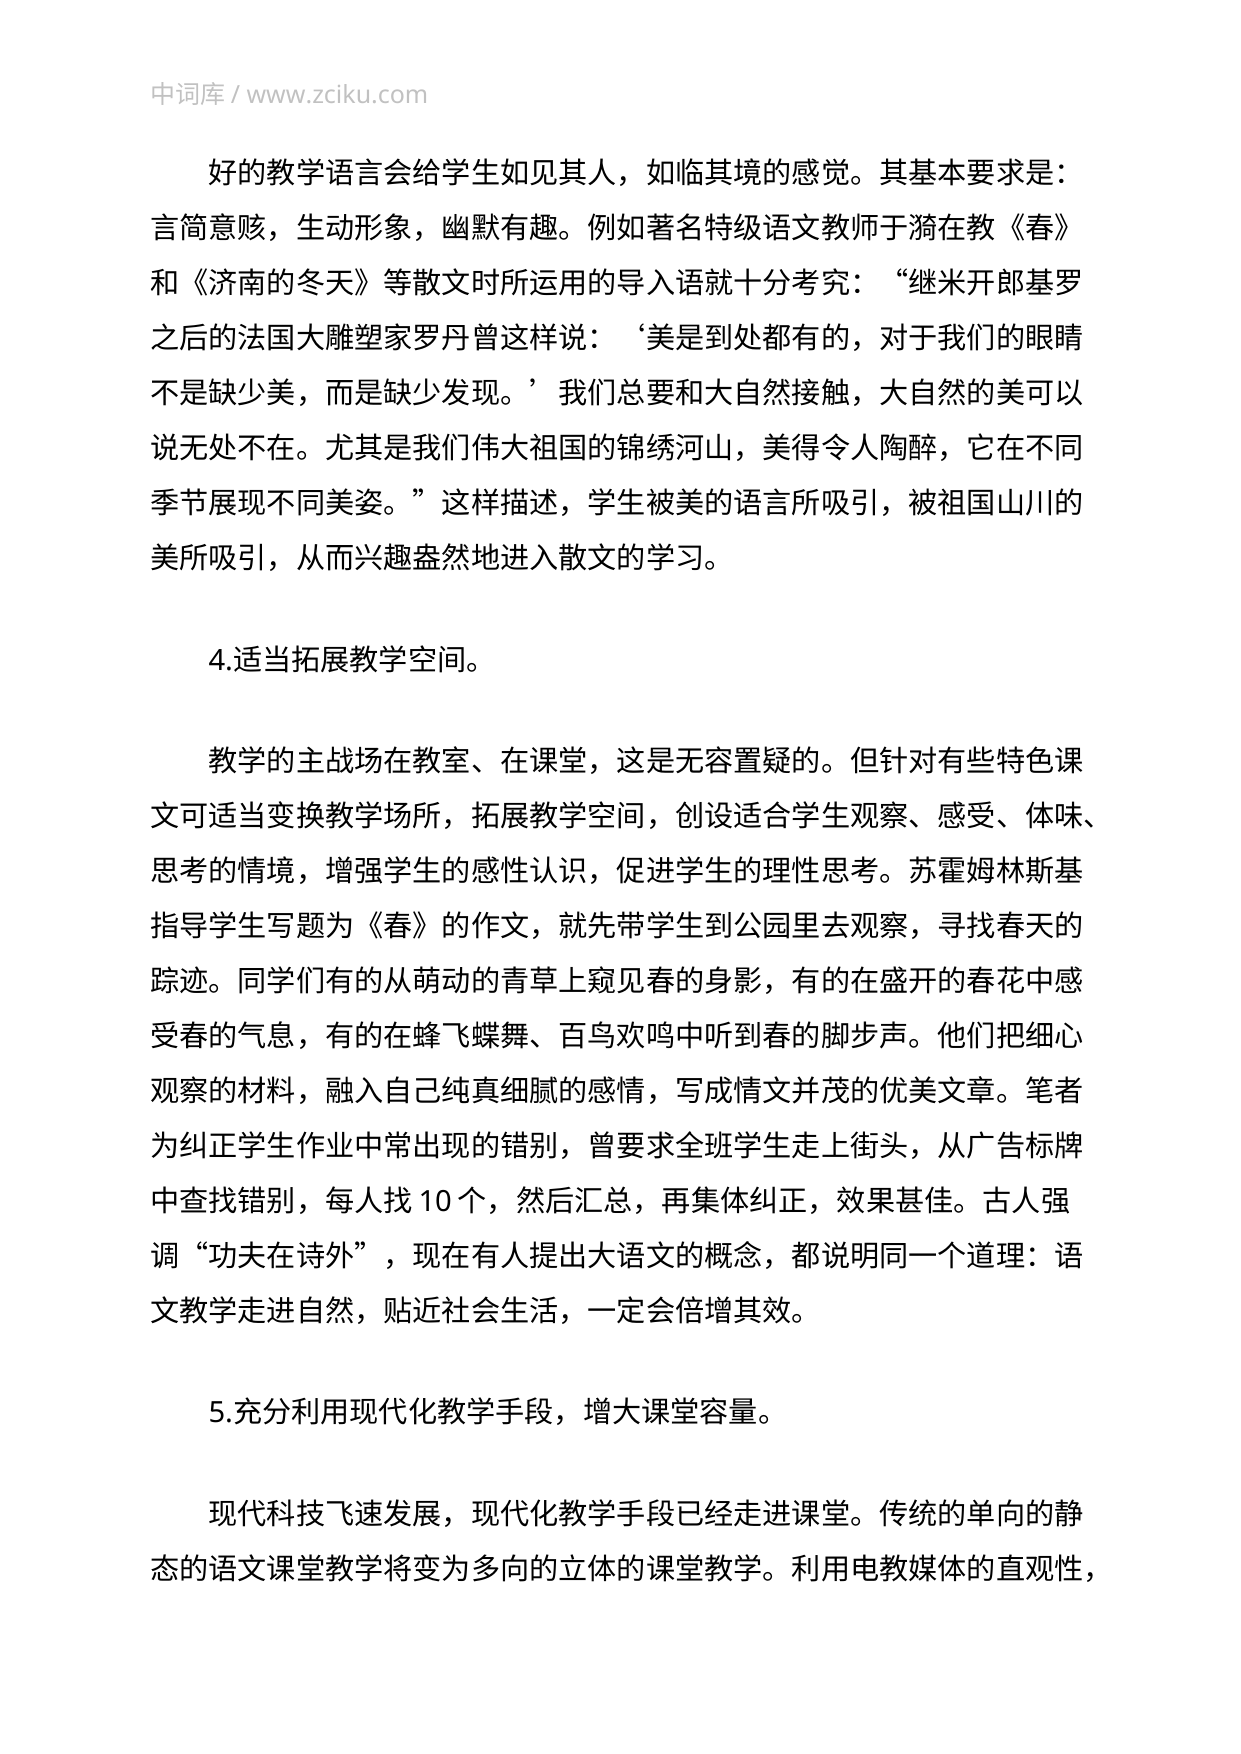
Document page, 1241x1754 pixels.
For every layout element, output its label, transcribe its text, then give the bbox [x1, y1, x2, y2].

text 5.充分利用现代化教学手段，增大课堂容量。 [150, 1389, 1090, 1431]
text 好的教学语言会给学生如见其人，如临其境的感觉。其基本要求是：言简意赅，生动形象，幽默有趣。例如著名特级语文教师于漪在教《春》和《济南的冬天》等散文时所运用的导入语就十分考究：“继米开郎基罗之后的法国大雕塑家罗丹曾这样说：‘美是到处都有的，对于我们的眼睛不是缺少美，而是缺少发现。’我们总要和大自然接触，大自然的美可以说无处不在。尤其是我们伟大祖国的锦绣河山，美得令人陶醉，它在不同季节展现不同美姿。”这样描述，学生被美的语言所吸引，被祖国山川的美所吸引，从而兴趣盎然地进入散文的学习。 [150, 150, 1090, 577]
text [150, 1491, 1090, 1588]
text 教学的主战场在教室、在课堂，这是无容置疑的。但针对有些特色课文可适当变换教学场所，拓展教学空间，创设适合学生观察、感受、体味、思考的情境，增强学生的感性认识，促进学生的理性思考。苏霍姆林斯基指导学生写题为《春》的作文，就先带学生到公园里去观察，寻找春天的踪迹。同学们有的从萌动的青草上窥见春的身影，有的在盛开的春花中感受春的气息，有的在蜂飞蝶舞、百鸟欢鸣中听到春的脚步声。他们把细心观察的材料，融入自己纯真细腻的感情，写成情文并茂的优美文章。笔者为纠正学生作业中常出现的错别，曾要求全班学生走上街头，从广告标牌中查找错别，每人找10个，然后汇总，再集体纠正，效果甚佳。古人强调“功夫在诗外”，现在有人提出大语文的概念，都说明同一个道理：语文教学走进自然，贴近社会生活，一定会倍增其效。 [150, 738, 1090, 1329]
text 4.适当拓展教学空间。 [150, 636, 1090, 678]
